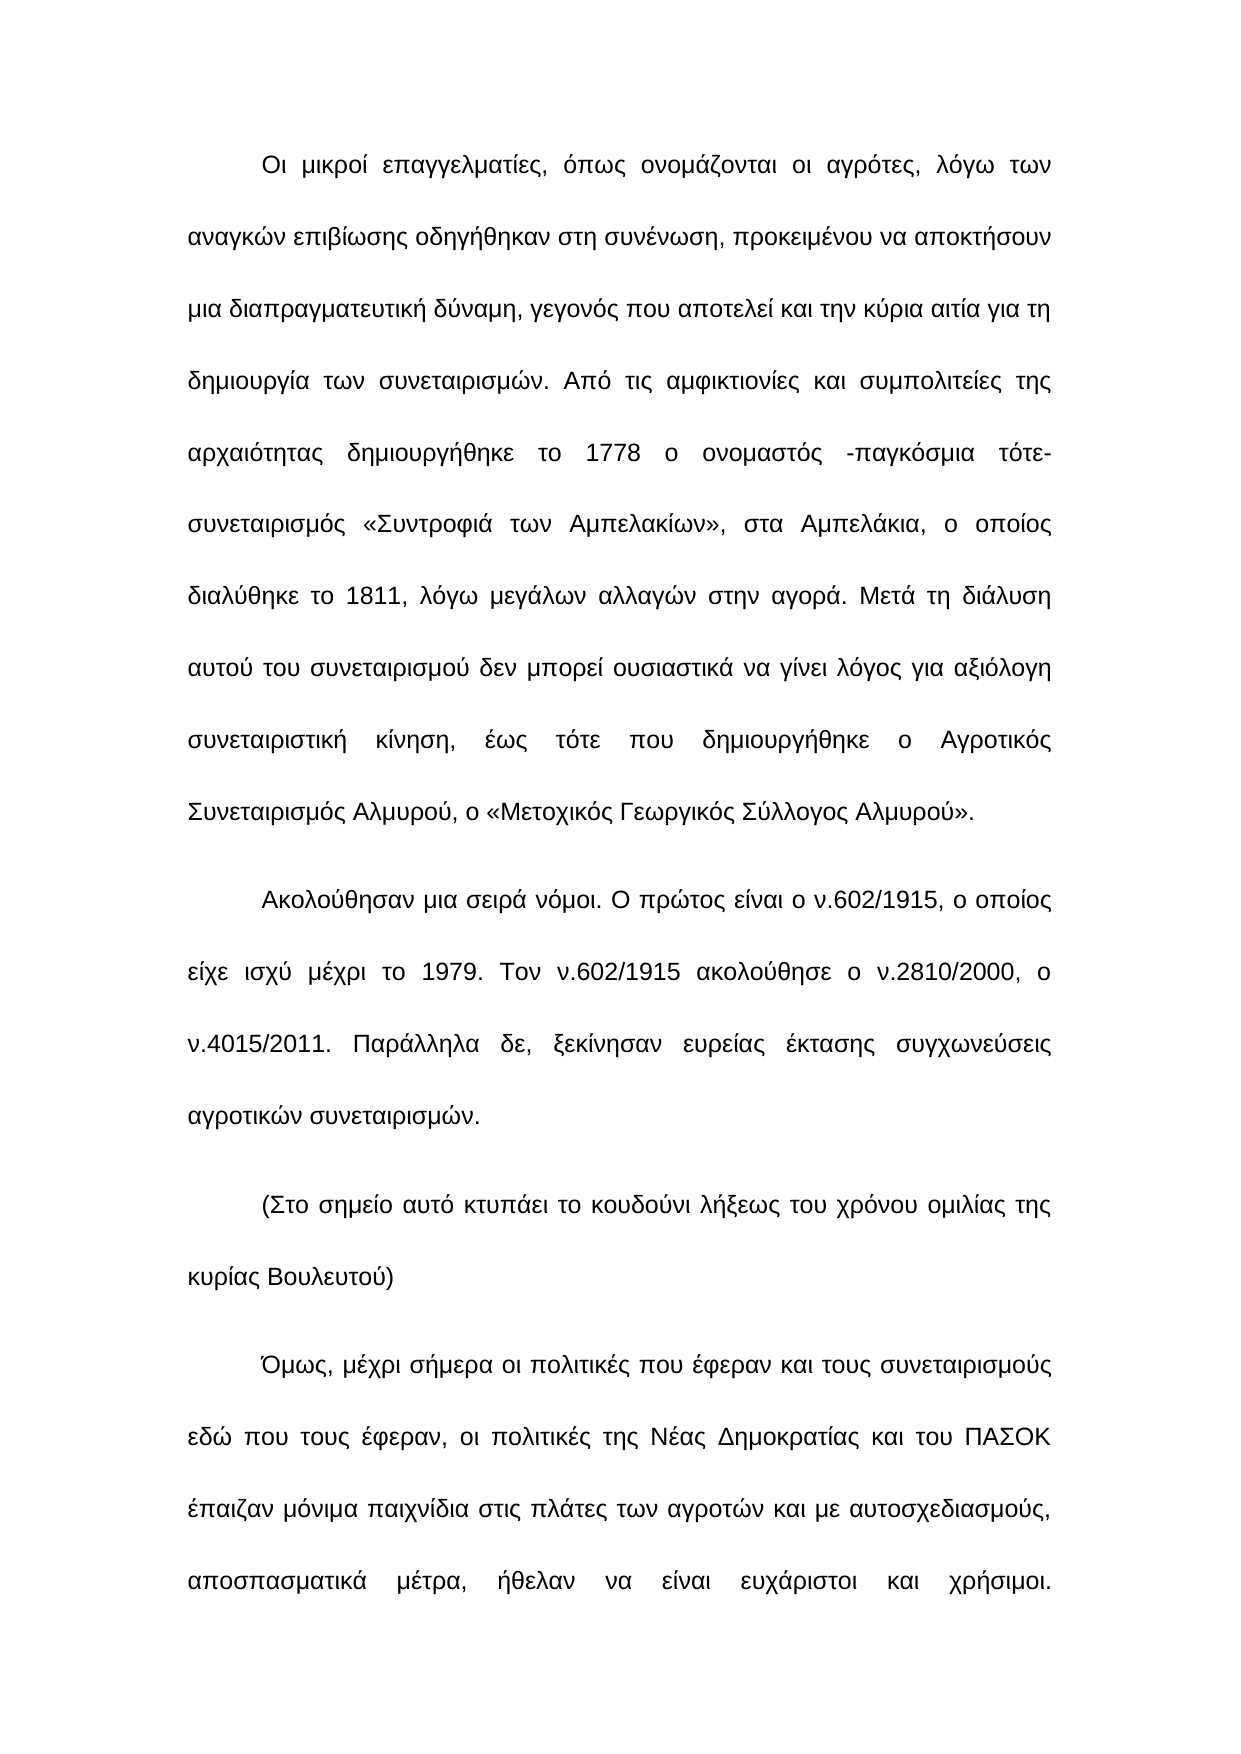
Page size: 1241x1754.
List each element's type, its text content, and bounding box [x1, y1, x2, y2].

text (Στο σημείο αυτό κτυπάει το κουδούνι λήξεως του χρόνου ομιλίας της κυρίας Βουλευτού) [187, 1189, 1053, 1290]
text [187, 1350, 1053, 1594]
text Οι μικροί επαγγελματίες, όπως ονομάζονται οι αγρότες, λόγω των αναγκών επιβίωσης οδηγήθηκαν στη συνένωση, προκειμένου να αποκτήσουν μια διαπραγματευτική δύναμη, γεγονός που αποτελεί και την κύρια αιτία για τη δημιουργία των συνεταιρισμών. Από τις αμφικτιονίες και συμπολιτείες της αρχαιότητας δημιουργήθηκε το 1778 ο ονομαστός -παγκόσμια τότε- συνεταιρισμός «Συντροφιά των Αμπελακίων», στα Αμπελάκια, ο οποίος διαλύθηκε το 1811, λόγω μεγάλων αλλαγών στην αγορά. Μετά τη διάλυση αυτού του συνεταιρισμού δεν μπορεί ουσιαστικά να γίνει λόγος για αξιόλογη συνεταιριστική κίνηση, έως τότε που δημιουργήθηκε ο Αγροτικός Συνεταιρισμός Αλμυρού, ο «Μετοχικός Γεωργικός Σύλλογος Αλμυρού». [187, 150, 1053, 826]
text Ακολούθησαν μια σειρά νόμοι. Ο πρώτος είναι ο ν.602/1915, ο οποίος είχε ισχύ μέχρι το 1979. Τον ν.602/1915 ακολούθησε ο ν.2810/2000, ο ν.4015/2011. Παράλληλα δε, ξεκίνησαν ευρείας έκτασης συγχωνεύσεις αγροτικών συνεταιρισμών. [187, 885, 1053, 1130]
